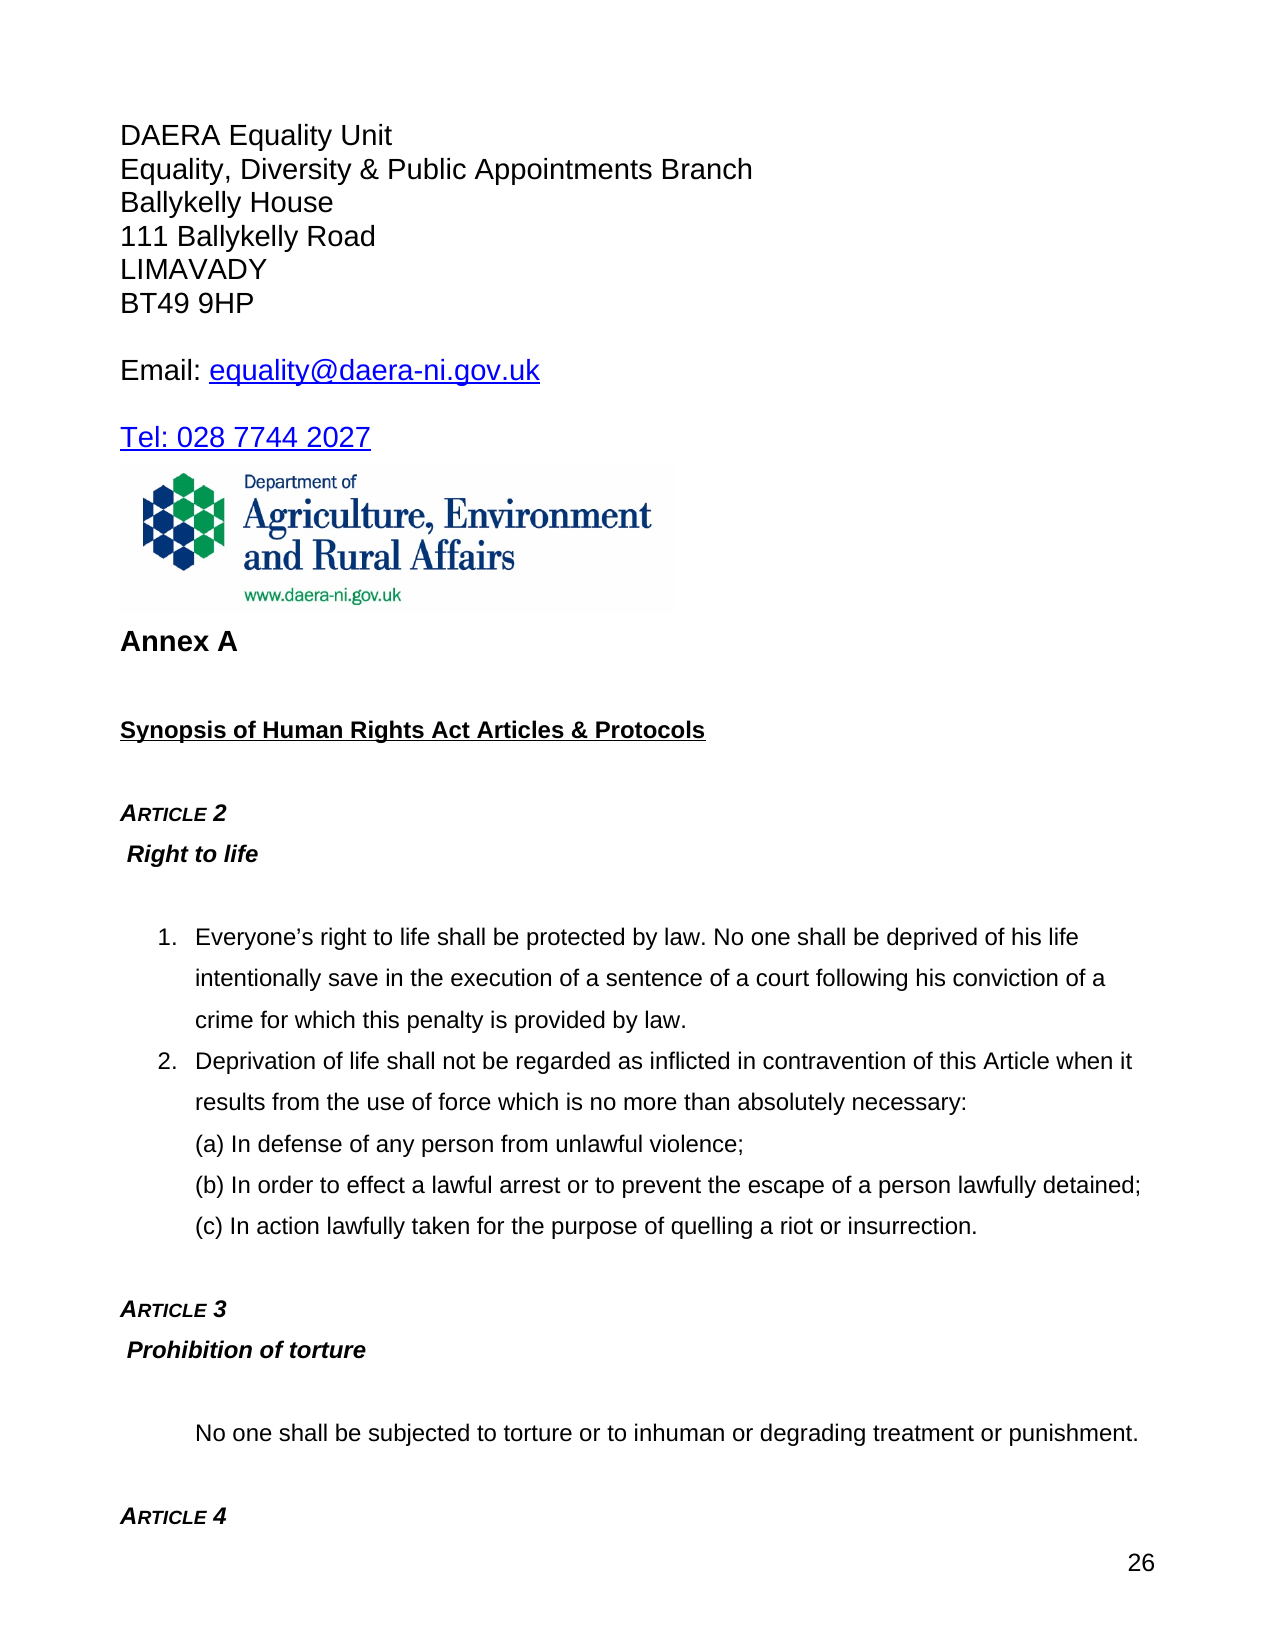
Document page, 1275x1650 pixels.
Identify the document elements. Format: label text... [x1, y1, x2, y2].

text Synopsis of Human Rights Act Articles & Protocols [120, 716, 1155, 744]
text Equality, Diversity & Public Appointments Branch [120, 152, 1155, 185]
text No one shall be subjected to torture or to inhuman or degrading treatment or punishment. [195, 1419, 1155, 1447]
text E+W+S+N.I.Right to life [120, 840, 1155, 868]
text DAERA Equality Unit [120, 118, 1155, 152]
text (c) In action lawfully taken for the purpose of quelling a riot or insurrection. [120, 1212, 1155, 1240]
text Annex A [120, 624, 1155, 658]
text Ballykelly House [120, 185, 1155, 219]
text Article 3 [120, 1295, 1155, 1323]
text Tel: 028 7744 2027 [120, 420, 1155, 453]
text Email: equality@daera-ni.gov.uk [120, 353, 1155, 386]
picture [120, 463, 675, 614]
text E+W+S+N.I.Prohibition of torture [120, 1336, 1155, 1364]
text LIMAVADY BT49 9HP [120, 252, 1155, 319]
list Deprivation of life shall not be regarded as inflicted in contravention of this Article when it results from the use of force which is no more than absolutely necessary:E+W+S+N.I. [157, 1047, 1155, 1116]
text (a) In defense of any person from unlawful violence; [120, 1129, 1155, 1157]
text 111 Ballykelly Road [120, 219, 1155, 252]
text (b) In order to effect a lawful arrest or to prevent the escape of a person lawfully detained; [195, 1171, 1155, 1198]
text Article 2 [120, 799, 1155, 826]
text Article 4 [120, 1502, 1155, 1529]
list Everyone’s right to life shall be protected by law. No one shall be deprived of his life intentionally save in the execution of a sentence of a court following his conviction of a crime for which this penalty is provided by law.E+W+S+N.I. [157, 923, 1155, 1033]
